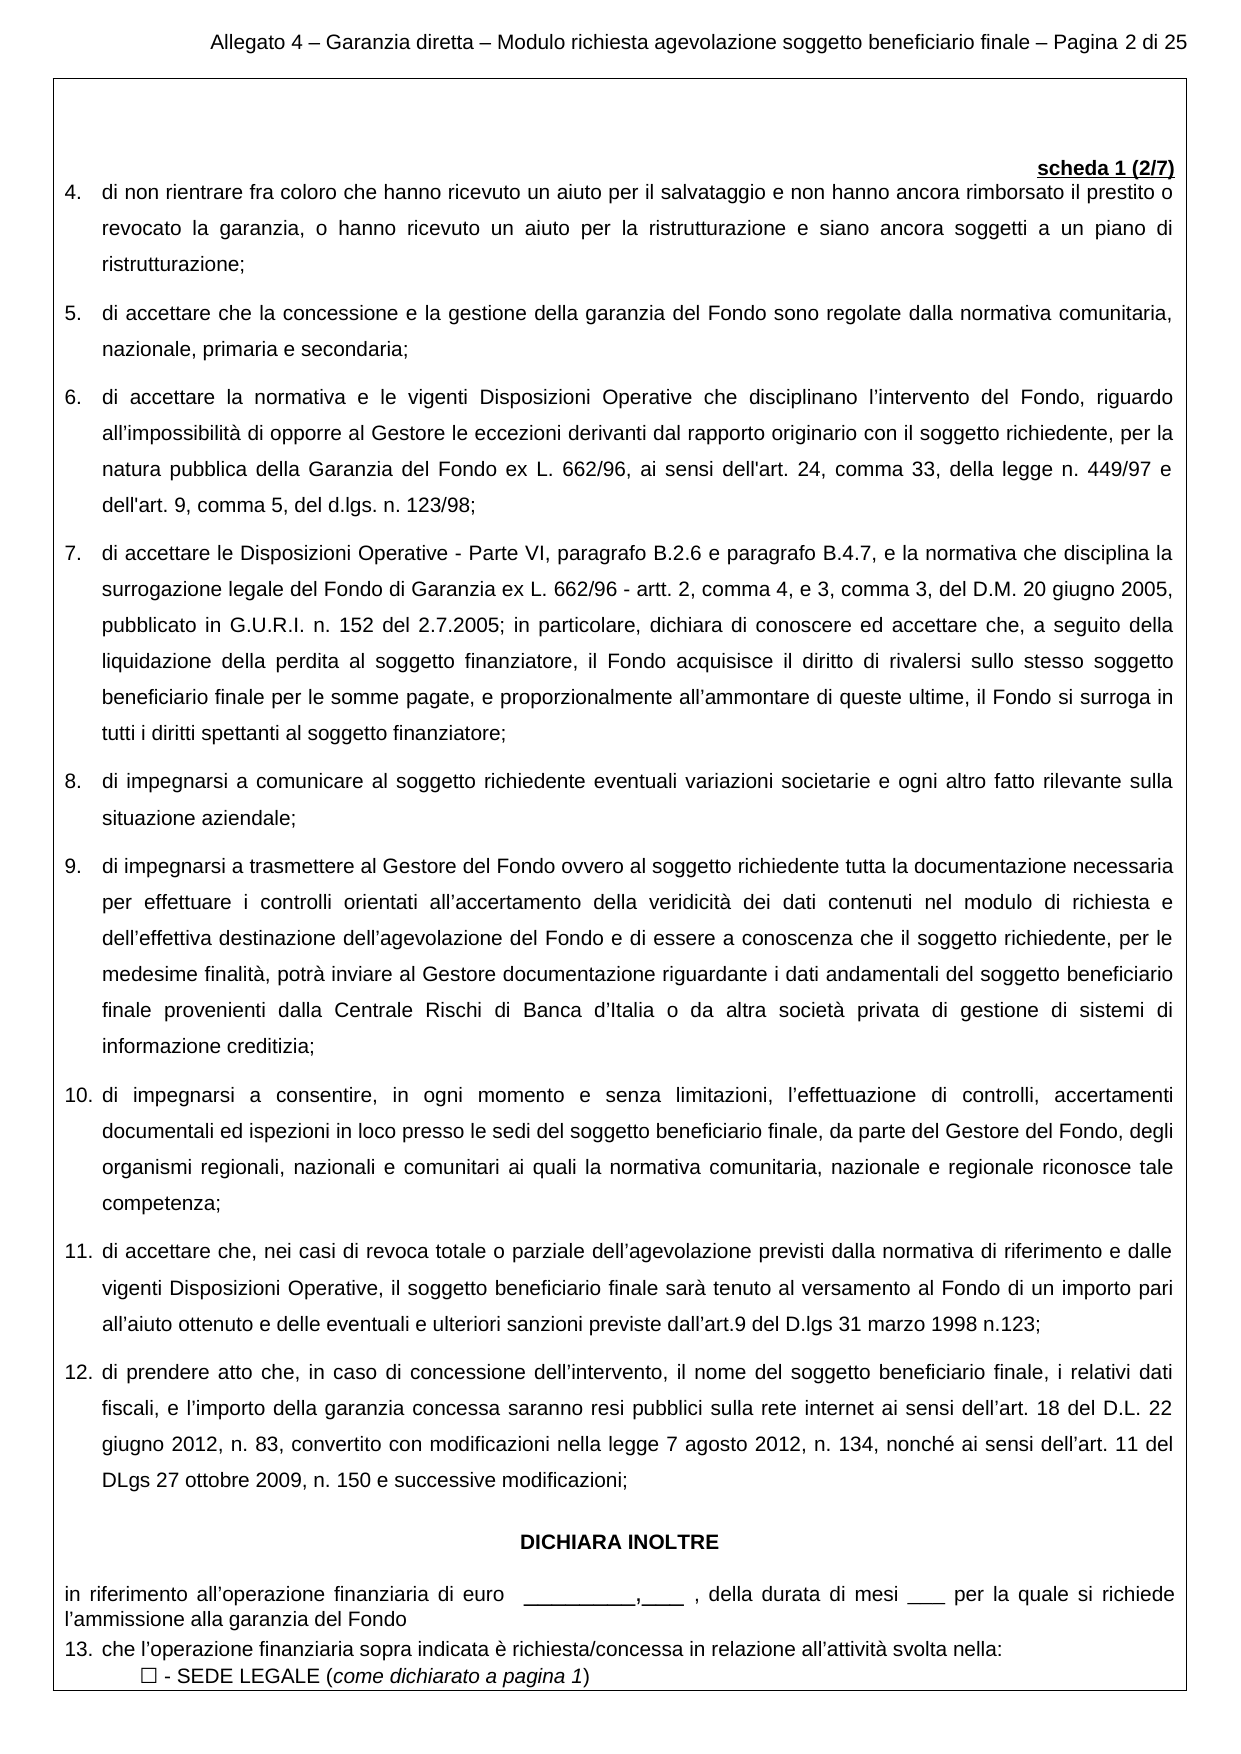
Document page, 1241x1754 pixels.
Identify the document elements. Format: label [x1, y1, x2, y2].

table_header [54, 79, 1186, 1689]
